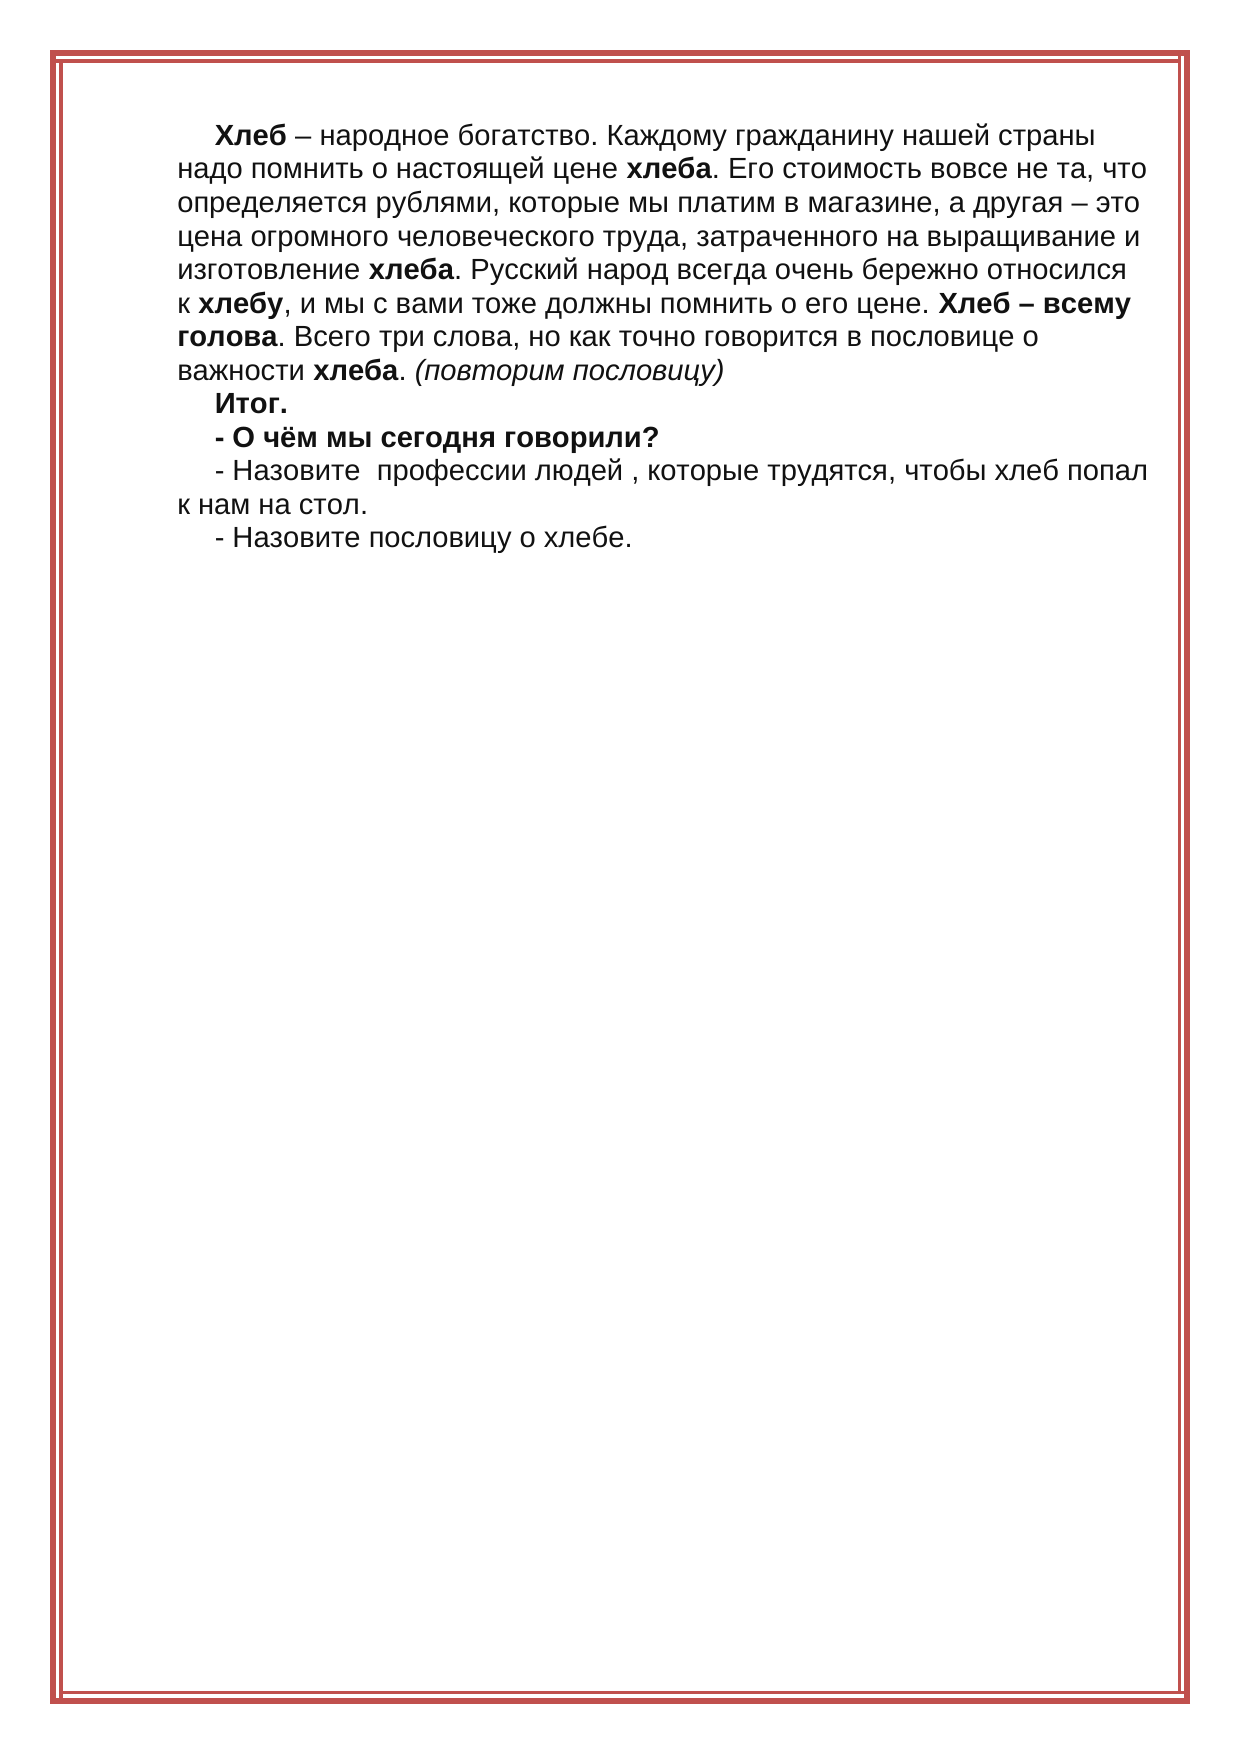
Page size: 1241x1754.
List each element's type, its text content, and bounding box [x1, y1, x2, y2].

text - О чём мы сегодня говорили? [177, 420, 1152, 453]
text Итог. [177, 386, 1152, 420]
text Хлеб – народное богатство. Каждому гражданину нашей страны надо помнить о настоящей цене хлеба. Его стоимость вовсе не та, что определяется рублями, которые мы платим в магазине, а другая – это цена огромного человеческого труда, затраченного на выращивание и изготовление хлеба. Русский народ всегда очень бережно относился к хлебу, и мы с вами тоже должны помнить о его цене. Хлеб – всему голова. Всего три слова, но как точно говорится в пословице о важности хлеба. (повторим пословицу) [177, 118, 1152, 386]
text - Назовите пословицу о хлебе. [177, 521, 1152, 554]
text - Назовите профессии людей , которые трудятся, чтобы хлеб попал к нам на стол. [177, 453, 1152, 521]
